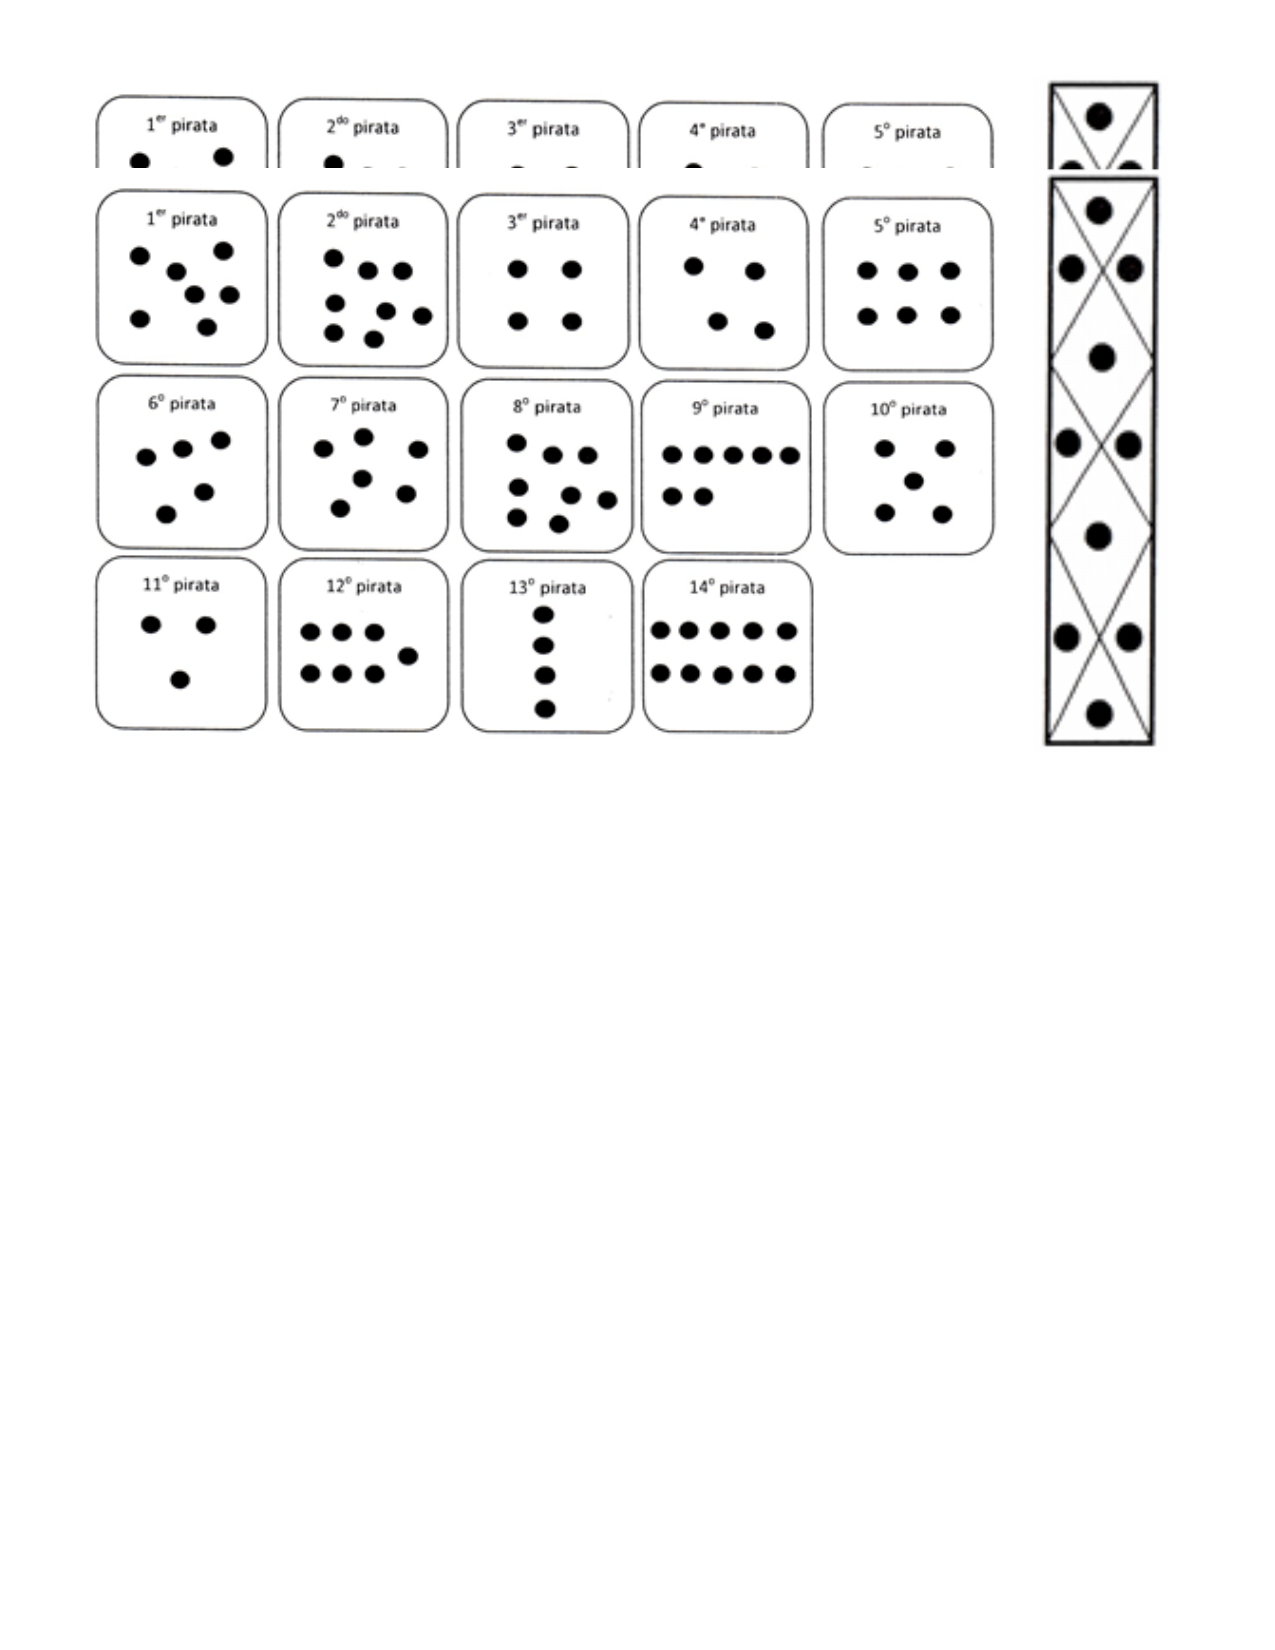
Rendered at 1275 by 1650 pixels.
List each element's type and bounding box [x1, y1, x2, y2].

picture [1036, 77, 1168, 169]
picture [75, 75, 1000, 748]
picture [1035, 170, 1168, 753]
